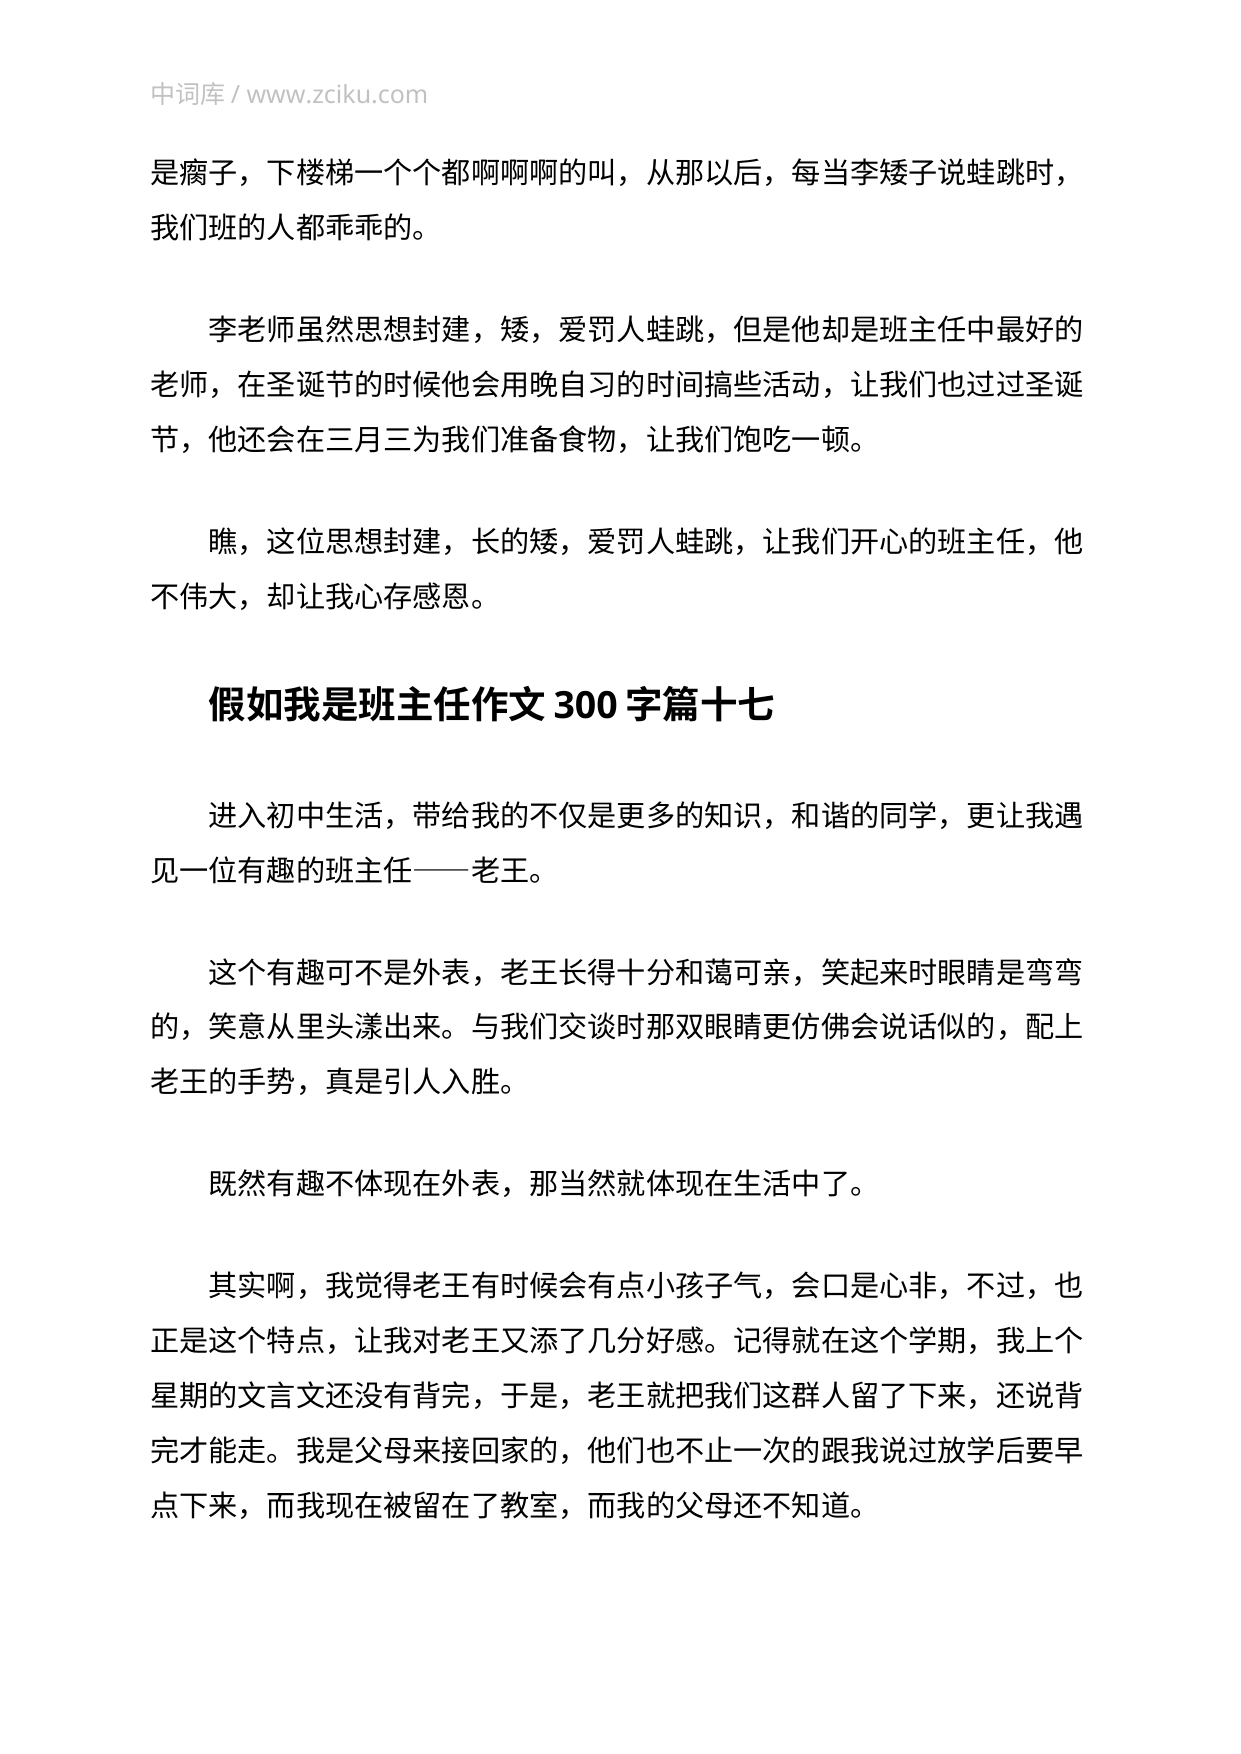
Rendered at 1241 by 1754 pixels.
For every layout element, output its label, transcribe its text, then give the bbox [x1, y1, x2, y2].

text 李老师虽然思想封建，矮，爱罚人蛙跳，但是他却是班主任中最好的老师，在圣诞节的时候他会用晚自习的时间搞些活动，让我们也过过圣诞节，他还会在三月三为我们准备食物，让我们饱吃一顿。 [150, 307, 1090, 459]
text 瞧，这位思想封建，长的矮，爱罚人蛙跳，让我们开心的班主任，他不伟大，却让我心存感恩。 [150, 518, 1090, 615]
text 既然有趣不体现在外表，那当然就体现在生活中了。 [150, 1161, 1090, 1203]
text 其实啊，我觉得老王有时候会有点小孩子气，会口是心非，不过，也正是这个特点，让我对老王又添了几分好感。记得就在这个学期，我上个星期的文言文还没有背完，于是，老王就把我们这群人留了下来，还说背完才能走。我是父母来接回家的，他们也不止一次的跟我说过放学后要早点下来，而我现在被留在了教室，而我的父母还不知道。 [150, 1262, 1090, 1524]
text 假如我是班主任作文300字篇十七 [150, 675, 1090, 729]
text 这个有趣可不是外表，老王长得十分和蔼可亲，笑起来时眼睛是弯弯的，笑意从里头漾出来。与我们交谈时那双眼睛更仿佛会说话似的，配上老王的手势，真是引人入胜。 [150, 949, 1090, 1101]
text 进入初中生活，带给我的不仅是更多的知识，和谐的同学，更让我遇见一位有趣的班主任——老王。 [150, 792, 1090, 890]
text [150, 150, 1090, 247]
